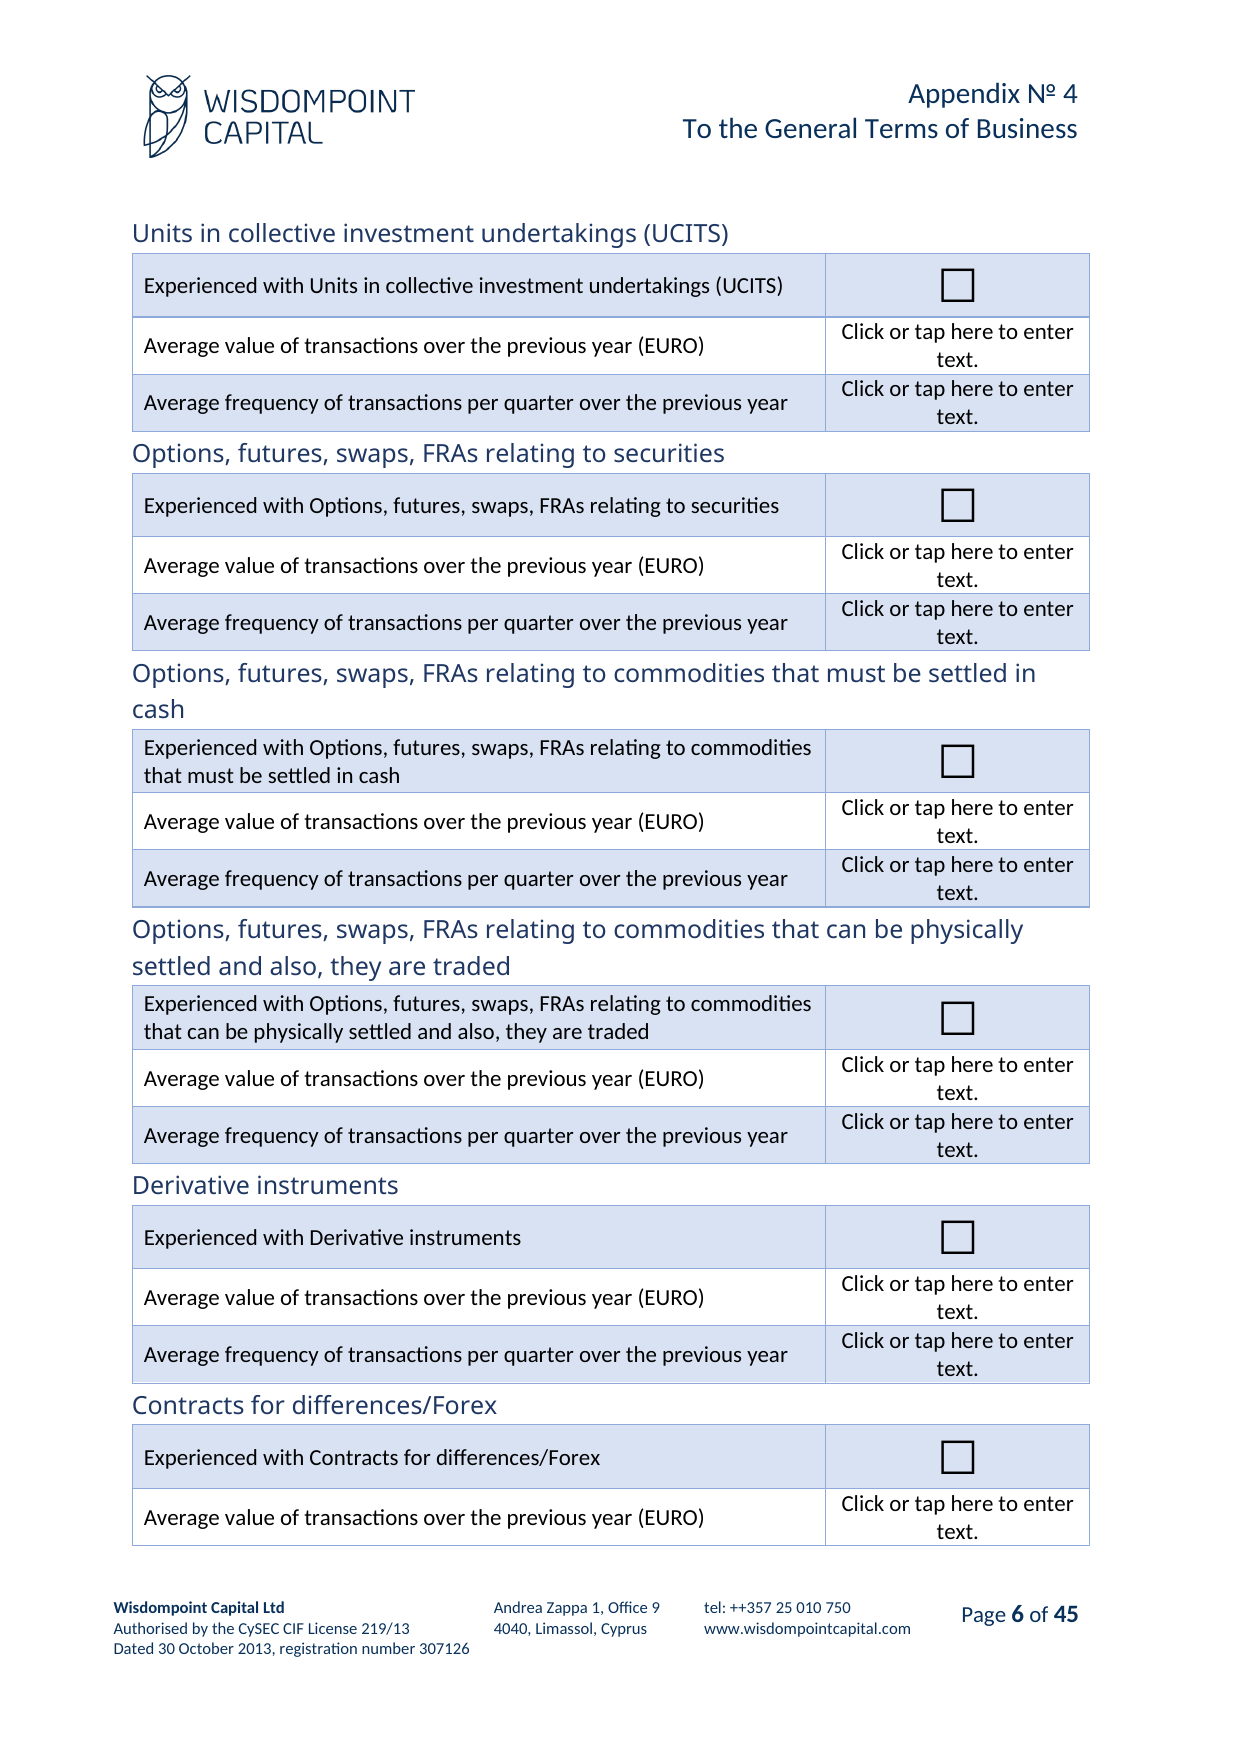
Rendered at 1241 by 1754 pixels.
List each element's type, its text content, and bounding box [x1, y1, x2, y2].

table_header [826, 730, 1089, 792]
table_cell Average value of transactions over the previous year (EURO) [133, 1489, 825, 1545]
table_header [826, 986, 1089, 1049]
table_cell Average frequency of transactions per quarter over the previous year [133, 850, 825, 906]
table_header [826, 1206, 1089, 1268]
table_header Experienced with Options, futures, swaps, FRAs relating to commodities that must be settled in cash [133, 730, 825, 792]
table_header Experienced with Contracts for differences/Forex [133, 1425, 825, 1488]
table_header [826, 1425, 1089, 1488]
table_header Experienced with Units in collective investment undertakings (UCITS) [133, 254, 825, 316]
table_cell Average frequency of transactions per quarter over the previous year [133, 594, 825, 650]
subtitle Contracts for differences/Forex [132, 1388, 1090, 1422]
table_header [826, 254, 1089, 316]
table_cell Average frequency of transactions per quarter over the previous year [133, 375, 825, 431]
table_cell Average value of transactions over the previous year (EURO) [133, 1269, 825, 1325]
table_cell Average value of transactions over the previous year (EURO) [133, 1050, 825, 1106]
table_cell Average value of transactions over the previous year (EURO) [133, 318, 825, 373]
table_header [826, 474, 1089, 536]
table_header Experienced with Derivative instruments [133, 1206, 825, 1268]
subtitle Options, futures, swaps, FRAs relating to securities [132, 436, 1090, 470]
table_cell Average value of transactions over the previous year (EURO) [133, 793, 825, 849]
subtitle Options, futures, swaps, FRAs relating to commodities that must be settled in cash [132, 655, 1090, 726]
table_cell Average frequency of transactions per quarter over the previous year [133, 1326, 825, 1382]
table_cell Average value of transactions over the previous year (EURO) [133, 537, 825, 593]
table_header Experienced with Options, futures, swaps, FRAs relating to commodities that can be physically settled and also, they are traded [133, 986, 825, 1049]
picture [142, 74, 415, 158]
table_header Experienced with Options, futures, swaps, FRAs relating to securities [133, 474, 825, 536]
subtitle Derivative instruments [132, 1168, 1090, 1202]
subtitle Options, futures, swaps, FRAs relating to commodities that can be physically settled and also, they are traded [132, 912, 1090, 982]
table_cell Average frequency of transactions per quarter over the previous year [133, 1107, 825, 1163]
subtitle Units in collective investment undertakings (UCITS) [132, 216, 1090, 250]
